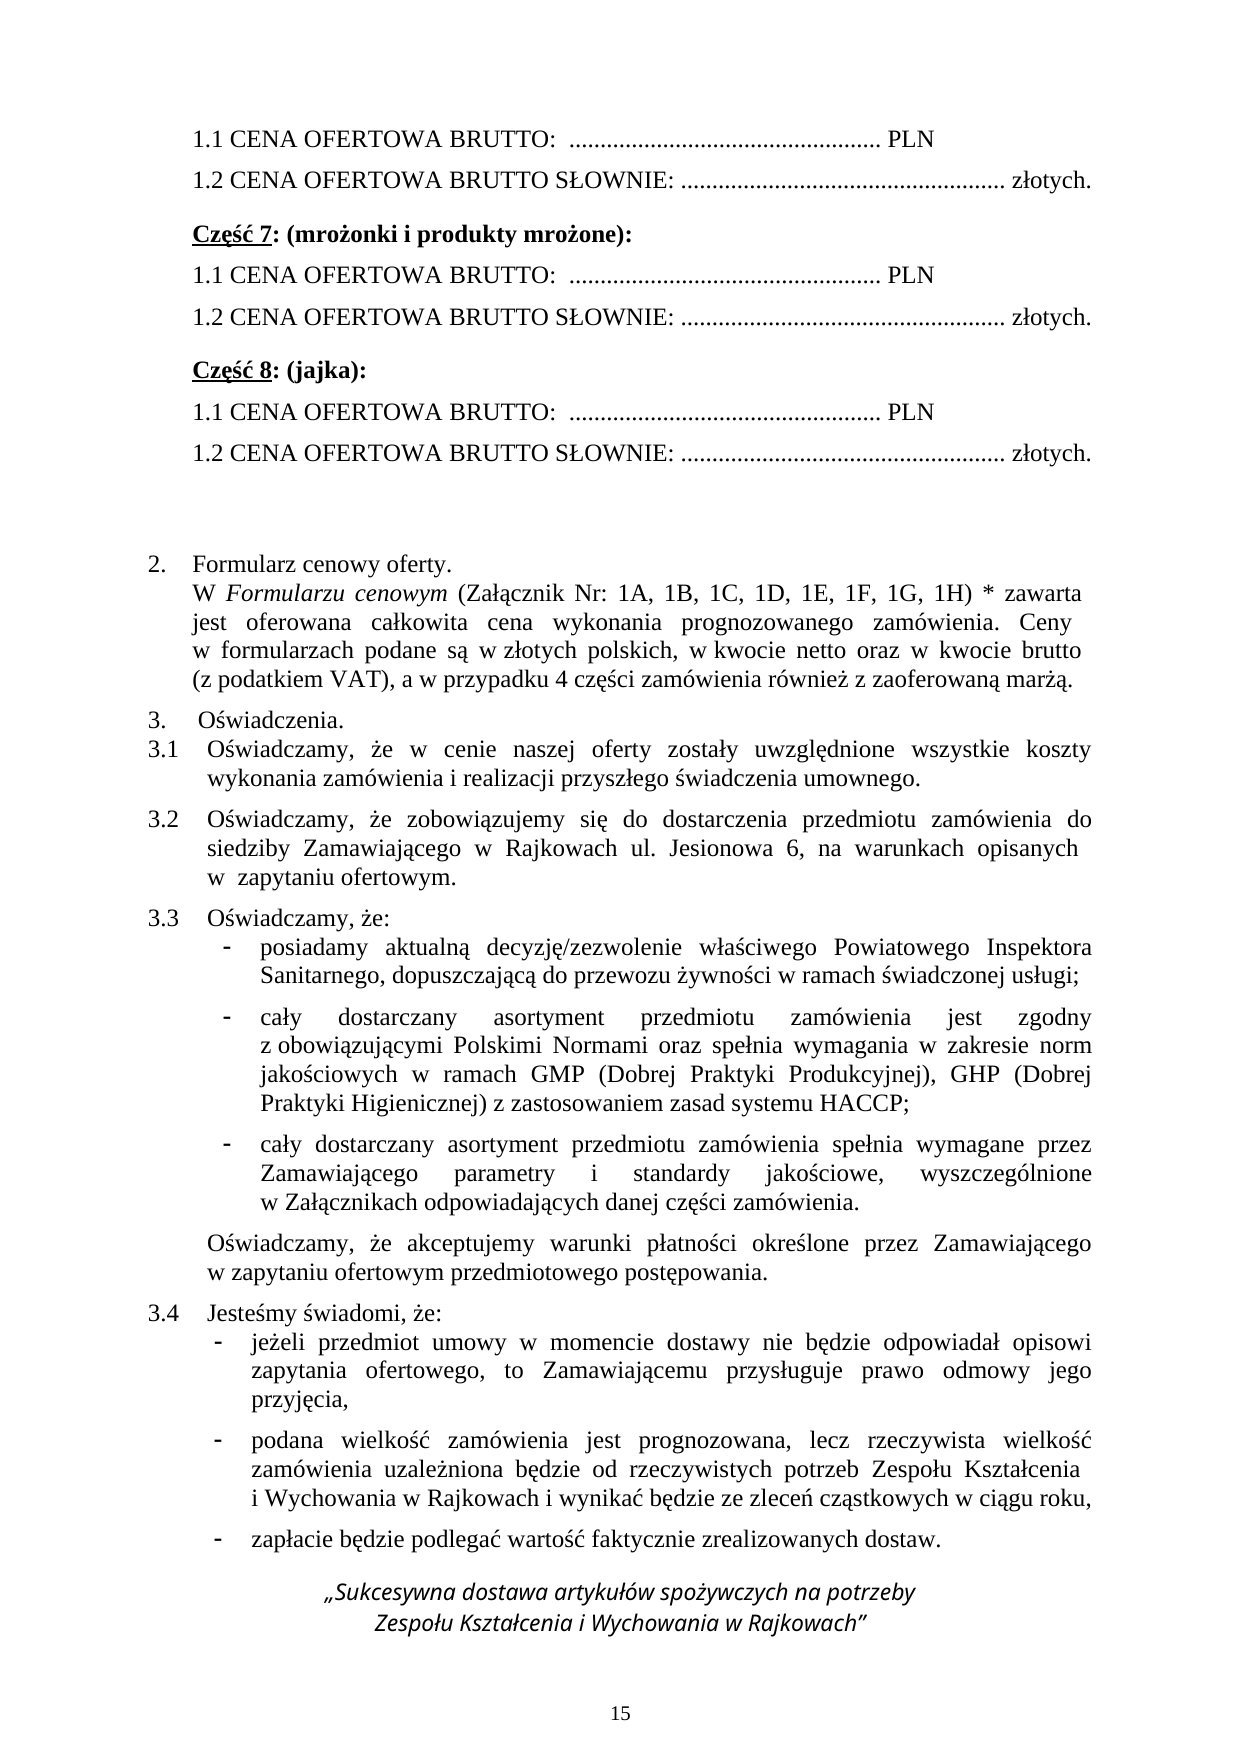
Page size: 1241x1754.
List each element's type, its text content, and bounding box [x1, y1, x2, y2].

list cały dostarczany asortyment przedmiotu zamówienia jest zgodny z obowiązującymi Polskimi Normami oraz spełnia wymagania w zakresie norm jakościowych w ramach GMP (Dobrej Praktyki Produkcyjnej), GHP (Dobrej Praktyki Higienicznej) z zastosowaniem zasad systemu HACCP; [223, 1002, 1092, 1117]
text 1.1 CENA OFERTOWA BRUTTO: .................................................. PLN [192, 397, 1092, 425]
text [192, 124, 1092, 153]
text 1.2 CENA OFERTOWA BRUTTO SŁOWNIE: .................................................... złotych. [192, 438, 1092, 467]
list Formularz cenowy oferty. [148, 549, 1092, 578]
text 1.1 CENA OFERTOWA BRUTTO: .................................................. PLN [192, 260, 1092, 289]
text 3. Oświadczenia. [148, 705, 1092, 734]
list jeżeli przedmiot umowy w momencie dostawy nie będzie odpowiadał opisowi zapytania ofertowego, to Zamawiającemu przysługuje prawo odmowy jego przyjęcia, [214, 1327, 1092, 1413]
list Oświadczamy, że w cenie naszej oferty zostały uwzględnione wszystkie koszty wykonania zamówienia i realizacji przyszłego świadczenia umownego. [148, 734, 1092, 792]
list cały dostarczany asortyment przedmiotu zamówienia spełnia wymagane przez Zamawiającego parametry i standardy jakościowe, wyszczególnione w Załącznikach odpowiadających danej części zamówienia. [223, 1129, 1092, 1215]
text Część 8: (jajka): [192, 355, 1092, 384]
text W Formularzu cenowym (Załącznik Nr: 1A, 1B, 1C, 1D, 1E, 1F, 1G, 1H) * zawarta jest oferowana całkowita cena wykonania prognozowanego zamówienia. Ceny w formularzach podane są w złotych polskich, w kwocie netto oraz w kwocie brutto (z podatkiem VAT), a w przypadku 4 części zamówienia również z zaoferowaną marżą. [192, 578, 1092, 693]
list posiadamy aktualną decyzję/zezwolenie właściwego Powiatowego Inspektora Sanitarnego, dopuszczającą do przewozu żywności w ramach świadczonej usługi; [223, 932, 1092, 989]
text Oświadczamy, że akceptujemy warunki płatności określone przez Zamawiającego w zapytaniu ofertowym przedmiotowego postępowania. [207, 1228, 1092, 1285]
list podana wielkość zamówienia jest prognozowana, lecz rzeczywista wielkość zamówienia uzależniona będzie od rzeczywistych potrzeb Zespołu Kształcenia i Wychowania w Rajkowach i wynikać będzie ze zleceń cząstkowych w ciągu roku, [214, 1425, 1092, 1512]
list zapłacie będzie podlegać wartość faktycznie zrealizowanych dostaw. [214, 1524, 1092, 1553]
text Część 7: (mrożonki i produkty mrożone): [192, 219, 1092, 248]
text 1.2 CENA OFERTOWA BRUTTO SŁOWNIE: .................................................... złotych. [192, 302, 1092, 330]
list Oświadczamy, że zobowiązujemy się do dostarczenia przedmiotu zamówienia do siedziby Zamawiającego w Rajkowach ul. Jesionowa 6, na warunkach opisanych w zapytaniu ofertowym. [148, 804, 1092, 890]
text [192, 165, 1092, 194]
list Oświadczamy, że: [148, 903, 1092, 932]
list Jesteśmy świadomi, że: [148, 1298, 1092, 1327]
